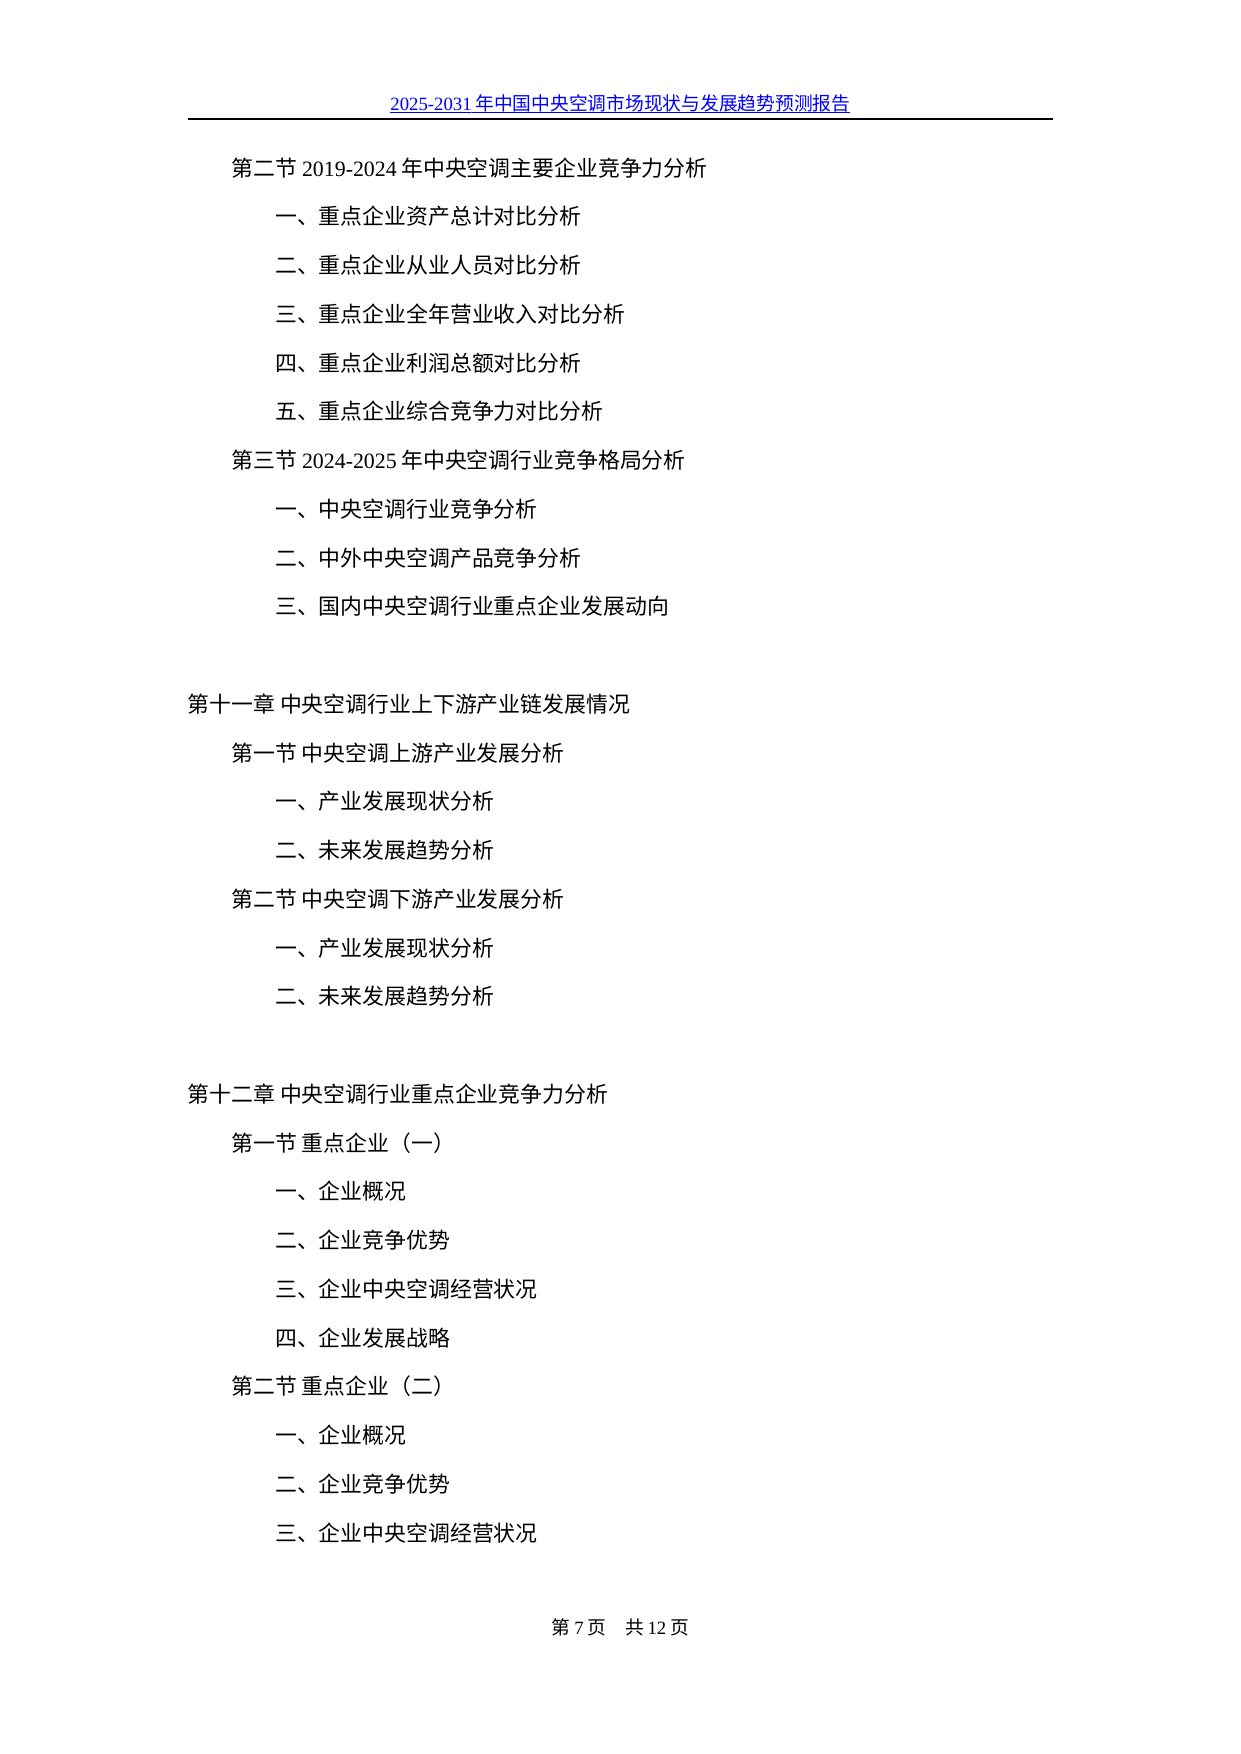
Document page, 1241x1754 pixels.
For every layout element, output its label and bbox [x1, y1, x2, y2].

text [187, 150, 1053, 1548]
